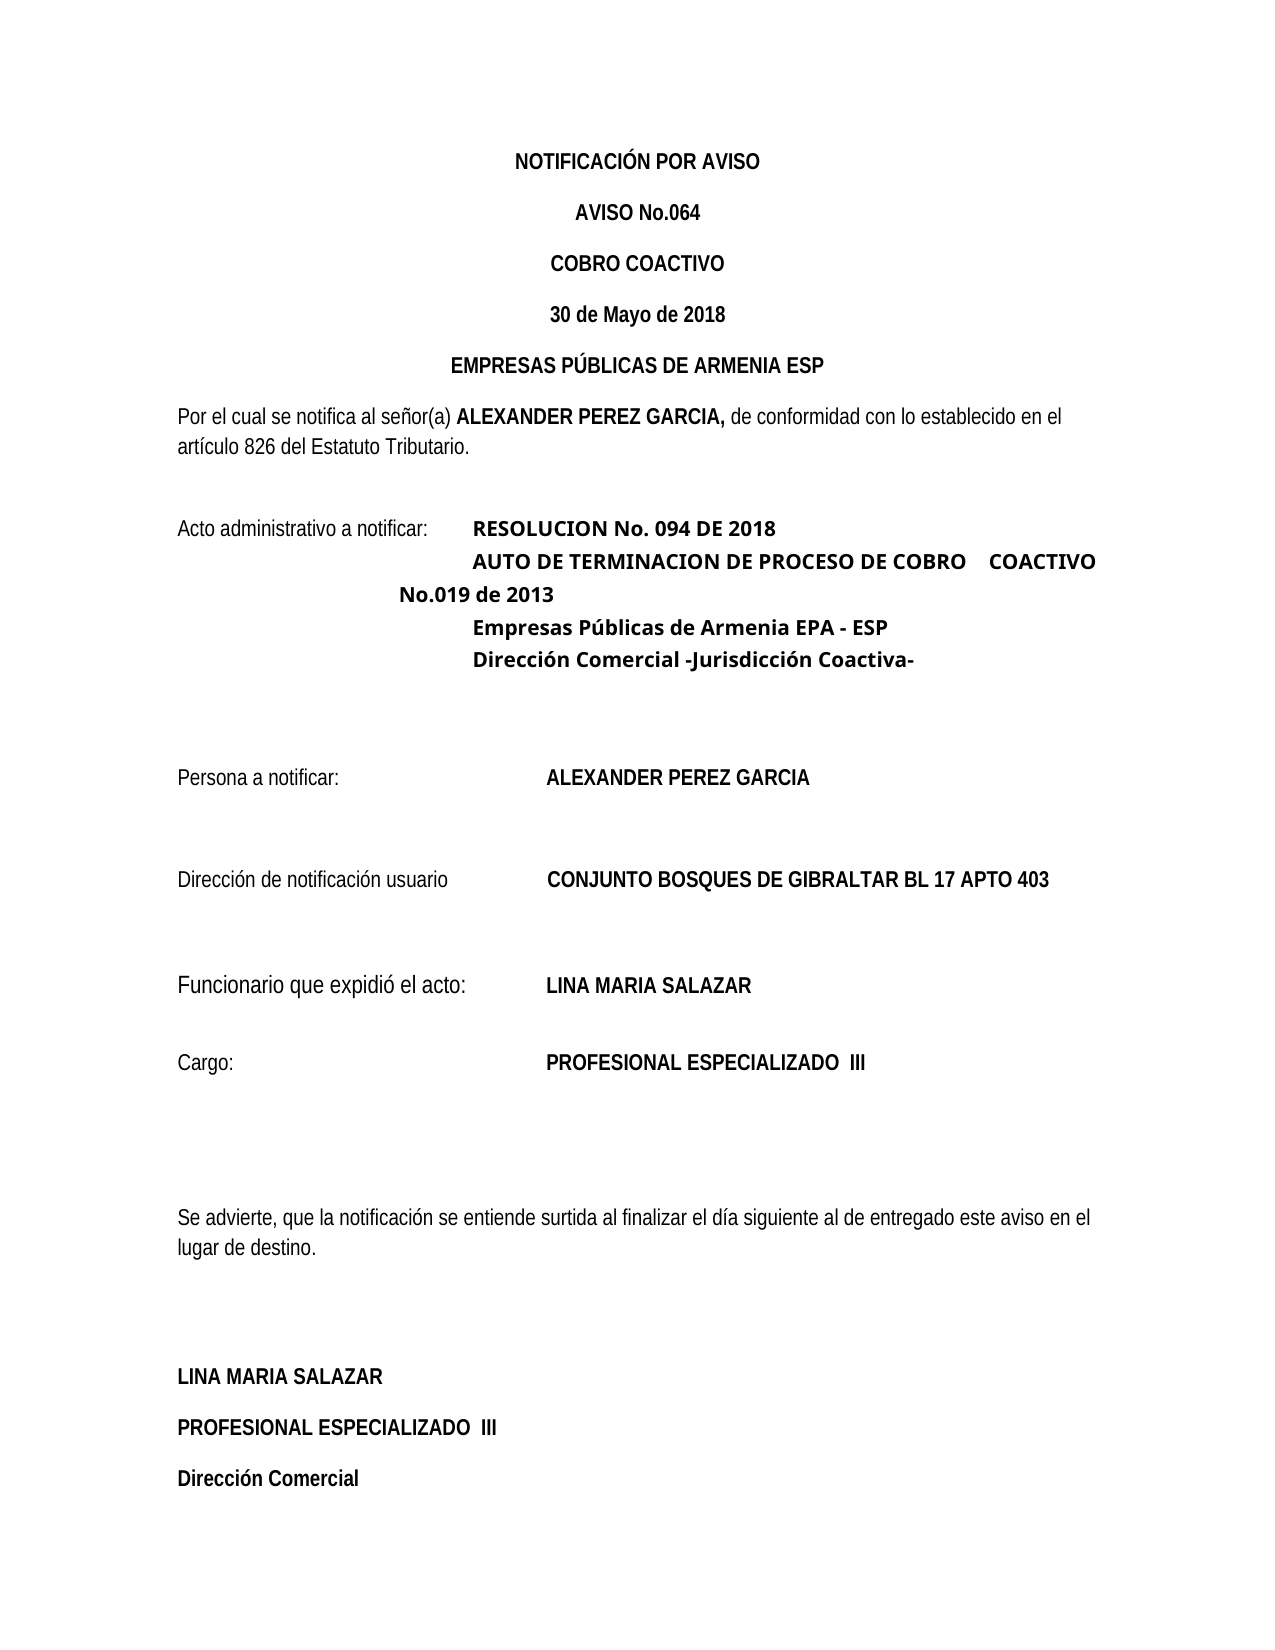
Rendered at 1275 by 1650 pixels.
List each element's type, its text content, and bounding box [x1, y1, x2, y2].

text AVISO No.064 [177, 199, 1098, 225]
text Persona a notificar: ALEXANDER PEREZ GARCIA [177, 763, 1098, 790]
text PROFESIONAL ESPECIALIZADO III [177, 1414, 1098, 1440]
text Por el cual se notifica al señor(a) ALEXANDER PEREZ GARCIA, de conformidad con lo establecido en el artículo 826 del Estatuto Tributario. [177, 403, 1098, 459]
text Cargo: PROFESIONAL ESPECIALIZADO III [177, 1049, 1098, 1076]
text Acto administrativo a notificar: RESOLUCION No. 094 DE 2018 [177, 514, 1098, 543]
text NOTIFICACIÓN POR AVISO [177, 148, 1098, 174]
text Dirección de notificación usuario CONJUNTO BOSQUES DE GIBRALTAR BL 17 APTO 403 [177, 866, 1098, 892]
text Se advierte, que la notificación se entiende surtida al finalizar el día siguiente al de entregado este aviso en el lugar de destino. [177, 1204, 1098, 1261]
text Dirección Comercial [177, 1465, 1098, 1491]
text Dirección Comercial -Jurisdicción Coactiva- [398, 645, 1098, 674]
subtitle Funcionario que expidió el acto: LINA MARIA SALAZAR [177, 969, 1098, 998]
text AUTO DE TERMINACION DE PROCESO DE COBRO COACTIVO No.019 de 2013 [398, 547, 1098, 608]
text EMPRESAS PÚBLICAS DE ARMENIA ESP [177, 352, 1098, 378]
text Empresas Públicas de Armenia EPA - ESP [398, 613, 1098, 641]
text 30 de Mayo de 2018 [177, 301, 1098, 327]
text COBRO COACTIVO [177, 250, 1098, 276]
text LINA MARIA SALAZAR [177, 1363, 1098, 1389]
